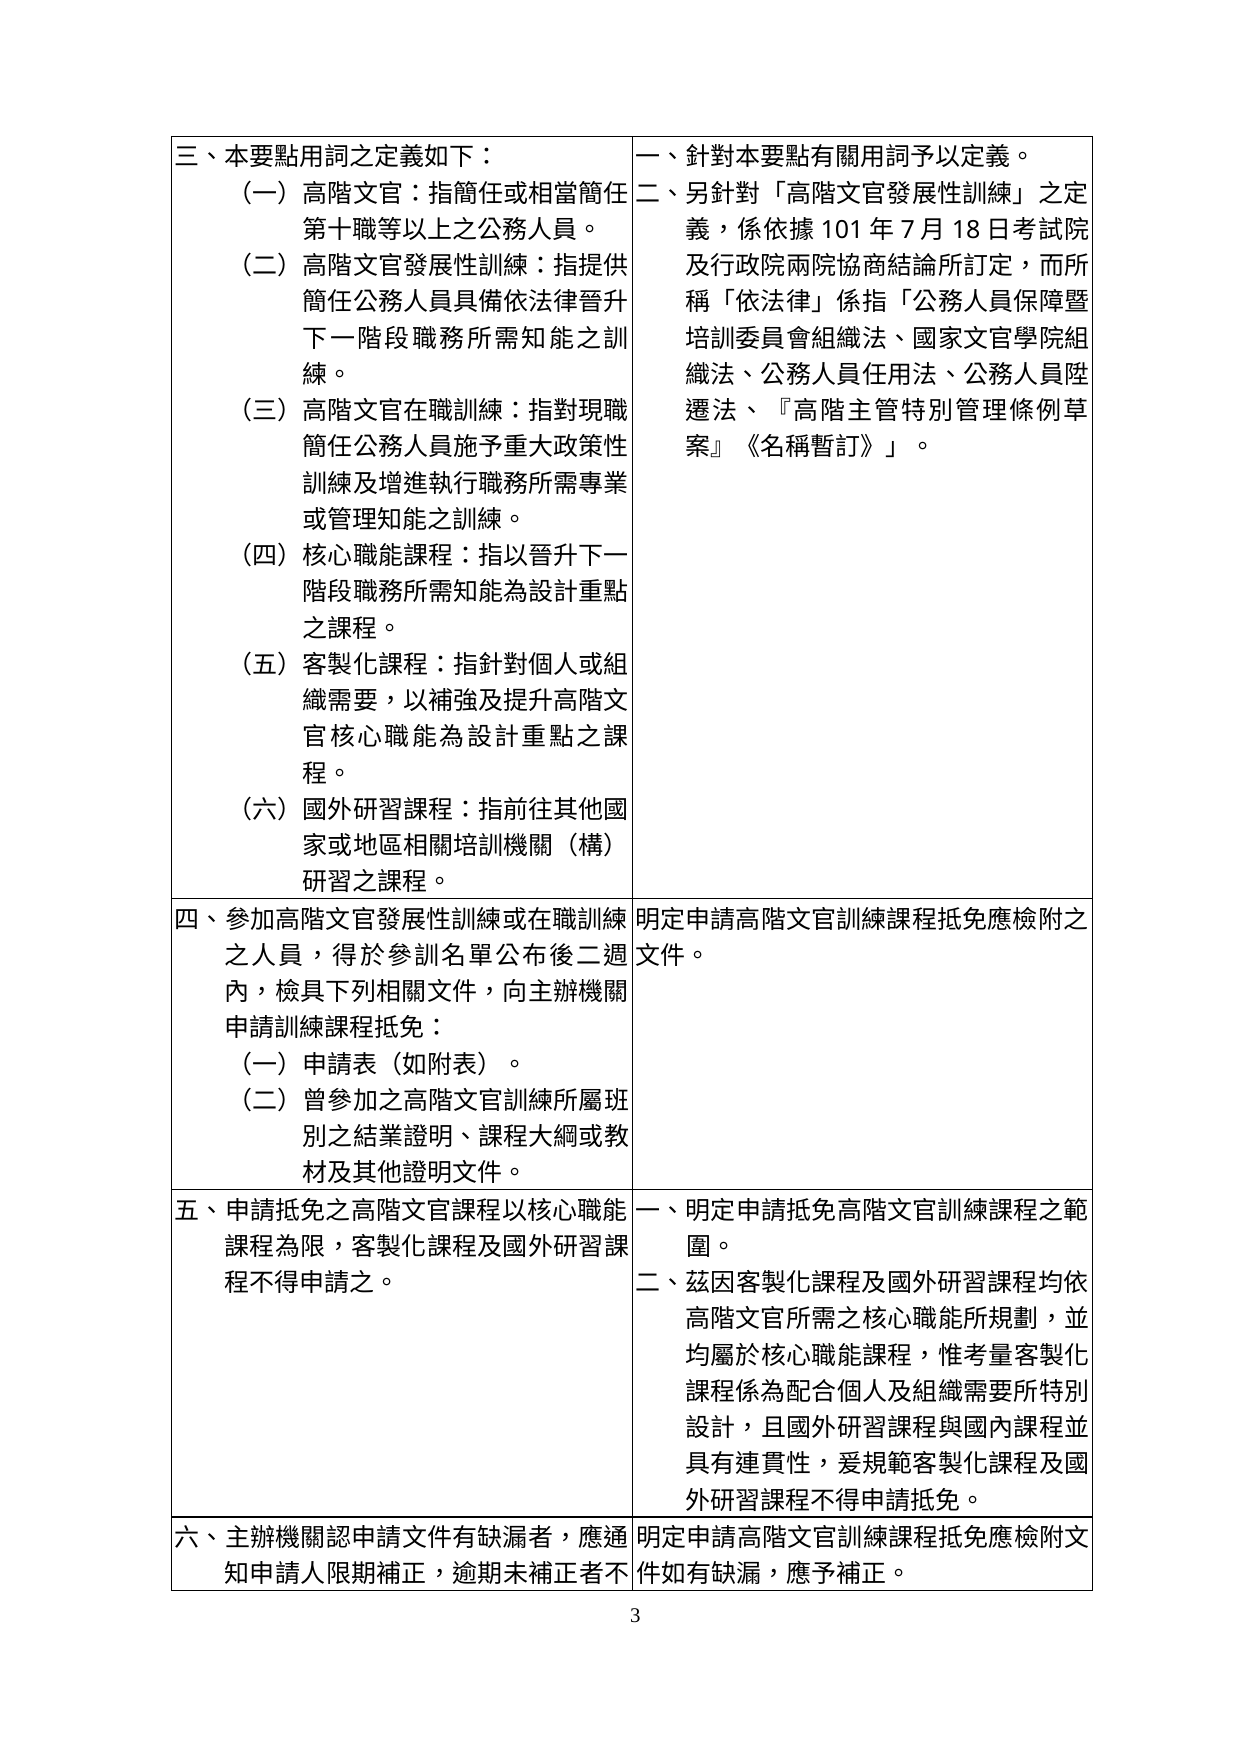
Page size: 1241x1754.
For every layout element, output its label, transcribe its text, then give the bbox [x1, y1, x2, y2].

table_cell 五、申請抵免之高階文官課程以核心職能課程為限，客製化課程及國外研習課程不得申請之。 [172, 1190, 632, 1516]
table_cell 四、參加高階文官發展性訓練或在職訓練之人員，得於參訓名單公布後二週內，檢具下列相關文件，向主辦機關申請訓練課程抵免： 申請表（如附表）。 曾參加之高階文官訓練所屬班別之結業證明、課程大綱或教材及其他證明文件。 [172, 899, 632, 1189]
table_cell 明定申請高階文官訓練課程抵免應檢附之文件。 [633, 899, 1092, 1189]
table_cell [172, 1518, 632, 1590]
table_cell 一、明定申請抵免高階文官訓練課程之範圍。 二、茲因客製化課程及國外研習課程均依高階文官所需之核心職能所規劃，並均屬於核心職能課程，惟考量客製化課程係為配合個人及組織需要所特別設計，且國外研習課程與國內課程並具有連貫性，爰規範客製化課程及國外研習課程不得申請抵免。 [633, 1190, 1092, 1516]
table_cell 三、本要點用詞之定義如下： 高階文官：指簡任或相當簡任第十職等以上之公務人員。 高階文官發展性訓練：指提供簡任公務人員具備依法律晉升下一階段職務所需知能之訓練。 高階文官在職訓練：指對現職簡任公務人員施予重大政策性訓練及增進執行職務所需專業或管理知能之訓練。 核心職能課程：指以晉升下一階段職務所需知能為設計重點之課程。 客製化課程：指針對個人或組織需要，以補強及提升高階文官核心職能為設計重點之課程。 國外研習課程：指前往其他國家或地區相關培訓機關（構）研習之課程。 [172, 137, 632, 898]
table_cell 一、針對本要點有關用詞予以定義。 二、另針對「高階文官發展性訓練」之定義，係依據101年7月18日考試院及行政院兩院協商結論所訂定，而所稱「依法律」係指「公務人員保障暨培訓委員會組織法、國家文官學院組織法、公務人員任用法、公務人員陞遷法、『高階主管特別管理條例草案』《名稱暫訂》」。 [633, 137, 1092, 898]
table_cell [633, 1518, 1092, 1590]
